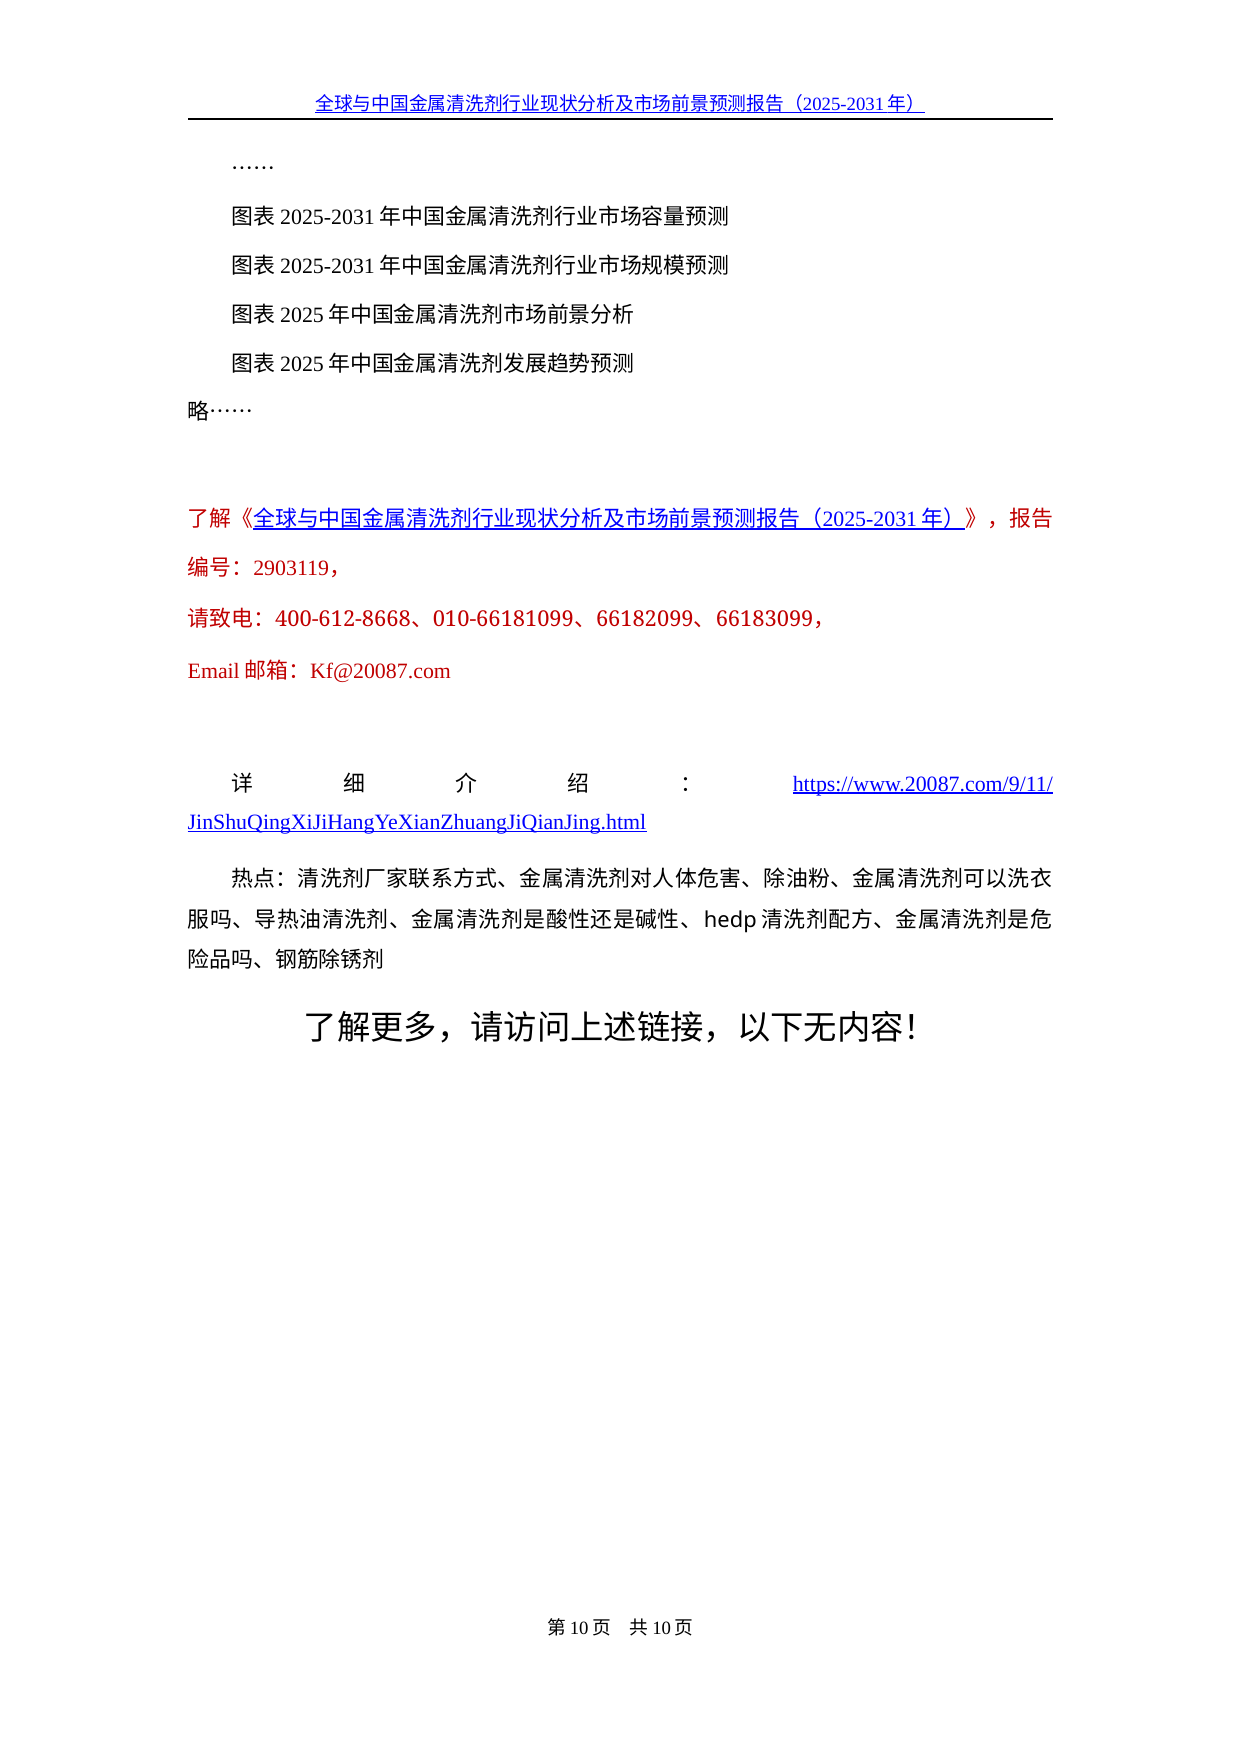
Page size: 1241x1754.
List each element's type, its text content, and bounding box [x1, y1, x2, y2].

title 了解更多，请访问上述链接，以下无内容！ [187, 992, 1053, 1057]
text 请致电：400-612-8668、010-66181099、66182099、66183099， [187, 601, 1053, 633]
text 详细介绍：https://www.20087.com/9/11/JinShuQingXiJiHangYeXianZhuangJiQianJing.html [187, 765, 1053, 838]
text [187, 150, 1053, 426]
text Email邮箱：Kf@20087.com [187, 652, 1053, 685]
text 了解《全球与中国金属清洗剂行业现状分析及市场前景预测报告（2025-2031年）》，报告编号：2903119， [187, 500, 1053, 582]
text 热点：清洗剂厂家联系方式、金属清洗剂对人体危害、除油粉、金属清洗剂可以洗衣服吗、导热油清洗剂、金属清洗剂是酸性还是碱性、hedp清洗剂配方、金属清洗剂是危险品吗、钢筋除锈剂 [187, 861, 1053, 974]
